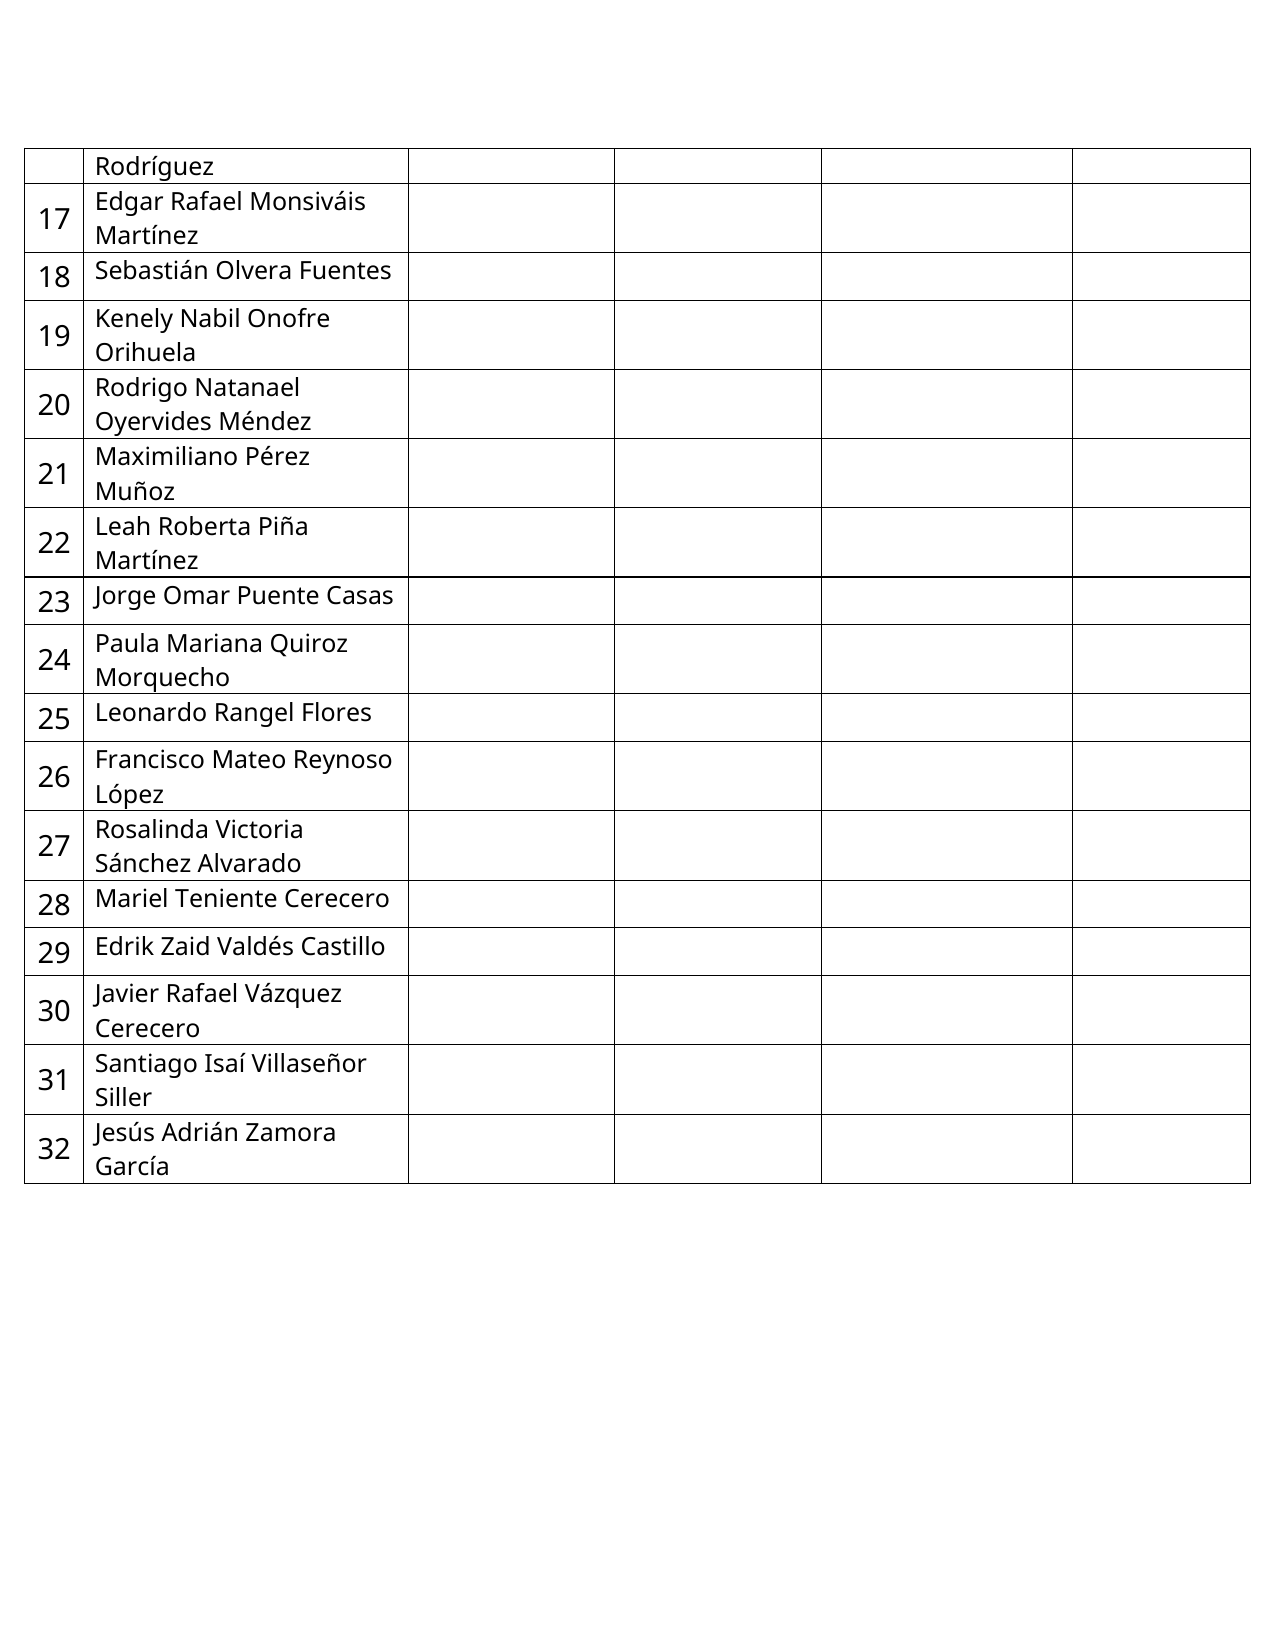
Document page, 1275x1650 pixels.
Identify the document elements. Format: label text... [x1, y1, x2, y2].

table_cell [615, 625, 821, 693]
table_cell [615, 1115, 821, 1183]
table_cell [1073, 184, 1250, 252]
table_cell [409, 1045, 614, 1113]
table_cell 20 [25, 370, 83, 438]
table_cell 31 [25, 1045, 83, 1113]
table_cell [1073, 976, 1250, 1044]
table_cell [1073, 301, 1250, 369]
table_cell 18 [25, 253, 83, 300]
table_cell 17 [25, 184, 83, 252]
table_cell [822, 881, 1072, 927]
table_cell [84, 149, 408, 183]
table_cell [1073, 881, 1250, 927]
table_cell [615, 301, 821, 369]
table_cell [822, 976, 1072, 1044]
table_cell [615, 370, 821, 438]
table_cell [409, 301, 614, 369]
table_cell [409, 694, 614, 741]
table_cell [615, 1045, 821, 1113]
table_cell [409, 742, 614, 810]
table_cell [409, 811, 614, 879]
table_cell [409, 370, 614, 438]
table_cell [822, 370, 1072, 438]
table_cell [409, 928, 614, 975]
table_cell [409, 976, 614, 1044]
table_cell [615, 928, 821, 975]
table_cell [1073, 742, 1250, 810]
table_cell [822, 184, 1072, 252]
table_cell [615, 253, 821, 300]
table_cell 30 [25, 976, 83, 1044]
table_cell [1073, 253, 1250, 300]
table_cell Rosalinda Victoria Sánchez Alvarado [84, 811, 408, 879]
table_cell [615, 811, 821, 879]
table_cell 22 [25, 508, 83, 576]
table_cell [822, 1115, 1072, 1183]
table_cell Mariel Teniente Cerecero [84, 881, 408, 927]
table_cell Rodrigo Natanael Oyervides Méndez [84, 370, 408, 438]
table_cell [1073, 370, 1250, 438]
table_cell Edgar Rafael Monsiváis Martínez [84, 184, 408, 252]
table_cell [1073, 508, 1250, 576]
table_cell [615, 881, 821, 927]
table_cell Santiago Isaí Villaseñor Siller [84, 1045, 408, 1113]
table_cell [822, 301, 1072, 369]
table_cell [822, 928, 1072, 975]
table_cell [615, 578, 821, 624]
table_cell [409, 625, 614, 693]
table_cell Paula Mariana Quiroz Morquecho [84, 625, 408, 693]
table_cell [409, 508, 614, 576]
table_cell [1073, 1045, 1250, 1113]
table_cell [822, 253, 1072, 300]
table_cell Leonardo Rangel Flores [84, 694, 408, 741]
table_cell [822, 1045, 1072, 1113]
table_cell [822, 439, 1072, 507]
table_cell Sebastián Olvera Fuentes [84, 253, 408, 300]
table_cell [615, 742, 821, 810]
table_cell [615, 508, 821, 576]
table_cell 27 [25, 811, 83, 879]
table_cell [409, 578, 614, 624]
table_cell [409, 439, 614, 507]
table_cell [1073, 1115, 1250, 1183]
table_cell 21 [25, 439, 83, 507]
table_cell 25 [25, 694, 83, 741]
table_cell [822, 508, 1072, 576]
table_cell [1073, 149, 1250, 183]
table_cell [409, 881, 614, 927]
table_cell [1073, 439, 1250, 507]
table_cell Edrik Zaid Valdés Castillo [84, 928, 408, 975]
table_cell 29 [25, 928, 83, 975]
table_cell 24 [25, 625, 83, 693]
table_cell [615, 149, 821, 183]
table_cell [409, 1115, 614, 1183]
table_cell [615, 976, 821, 1044]
table_cell 23 [25, 578, 83, 624]
table_cell [409, 184, 614, 252]
table_cell [615, 694, 821, 741]
table_cell [1073, 928, 1250, 975]
table_cell [615, 439, 821, 507]
table_cell 19 [25, 301, 83, 369]
table_cell [1073, 578, 1250, 624]
table_cell Javier Rafael Vázquez Cerecero [84, 976, 408, 1044]
table_cell [822, 811, 1072, 879]
table_cell [615, 184, 821, 252]
table_cell [409, 253, 614, 300]
table_cell 26 [25, 742, 83, 810]
table_cell Maximiliano Pérez Muñoz [84, 439, 408, 507]
table_cell [822, 742, 1072, 810]
table_cell [409, 149, 614, 183]
table_cell 32 [25, 1115, 83, 1183]
table_cell 28 [25, 881, 83, 927]
table_cell Kenely Nabil Onofre Orihuela [84, 301, 408, 369]
table_cell Leah Roberta Piña Martínez [84, 508, 408, 576]
table_cell [822, 694, 1072, 741]
table_cell [1073, 625, 1250, 693]
table_cell Jorge Omar Puente Casas [84, 578, 408, 624]
table_cell Jesús Adrián Zamora García [84, 1115, 408, 1183]
table_cell [1073, 694, 1250, 741]
table_cell [822, 578, 1072, 624]
table_cell [822, 625, 1072, 693]
table_cell [1073, 811, 1250, 879]
table_cell Francisco Mateo Reynoso López [84, 742, 408, 810]
table_cell 15 [25, 149, 83, 183]
table_cell [822, 149, 1072, 183]
